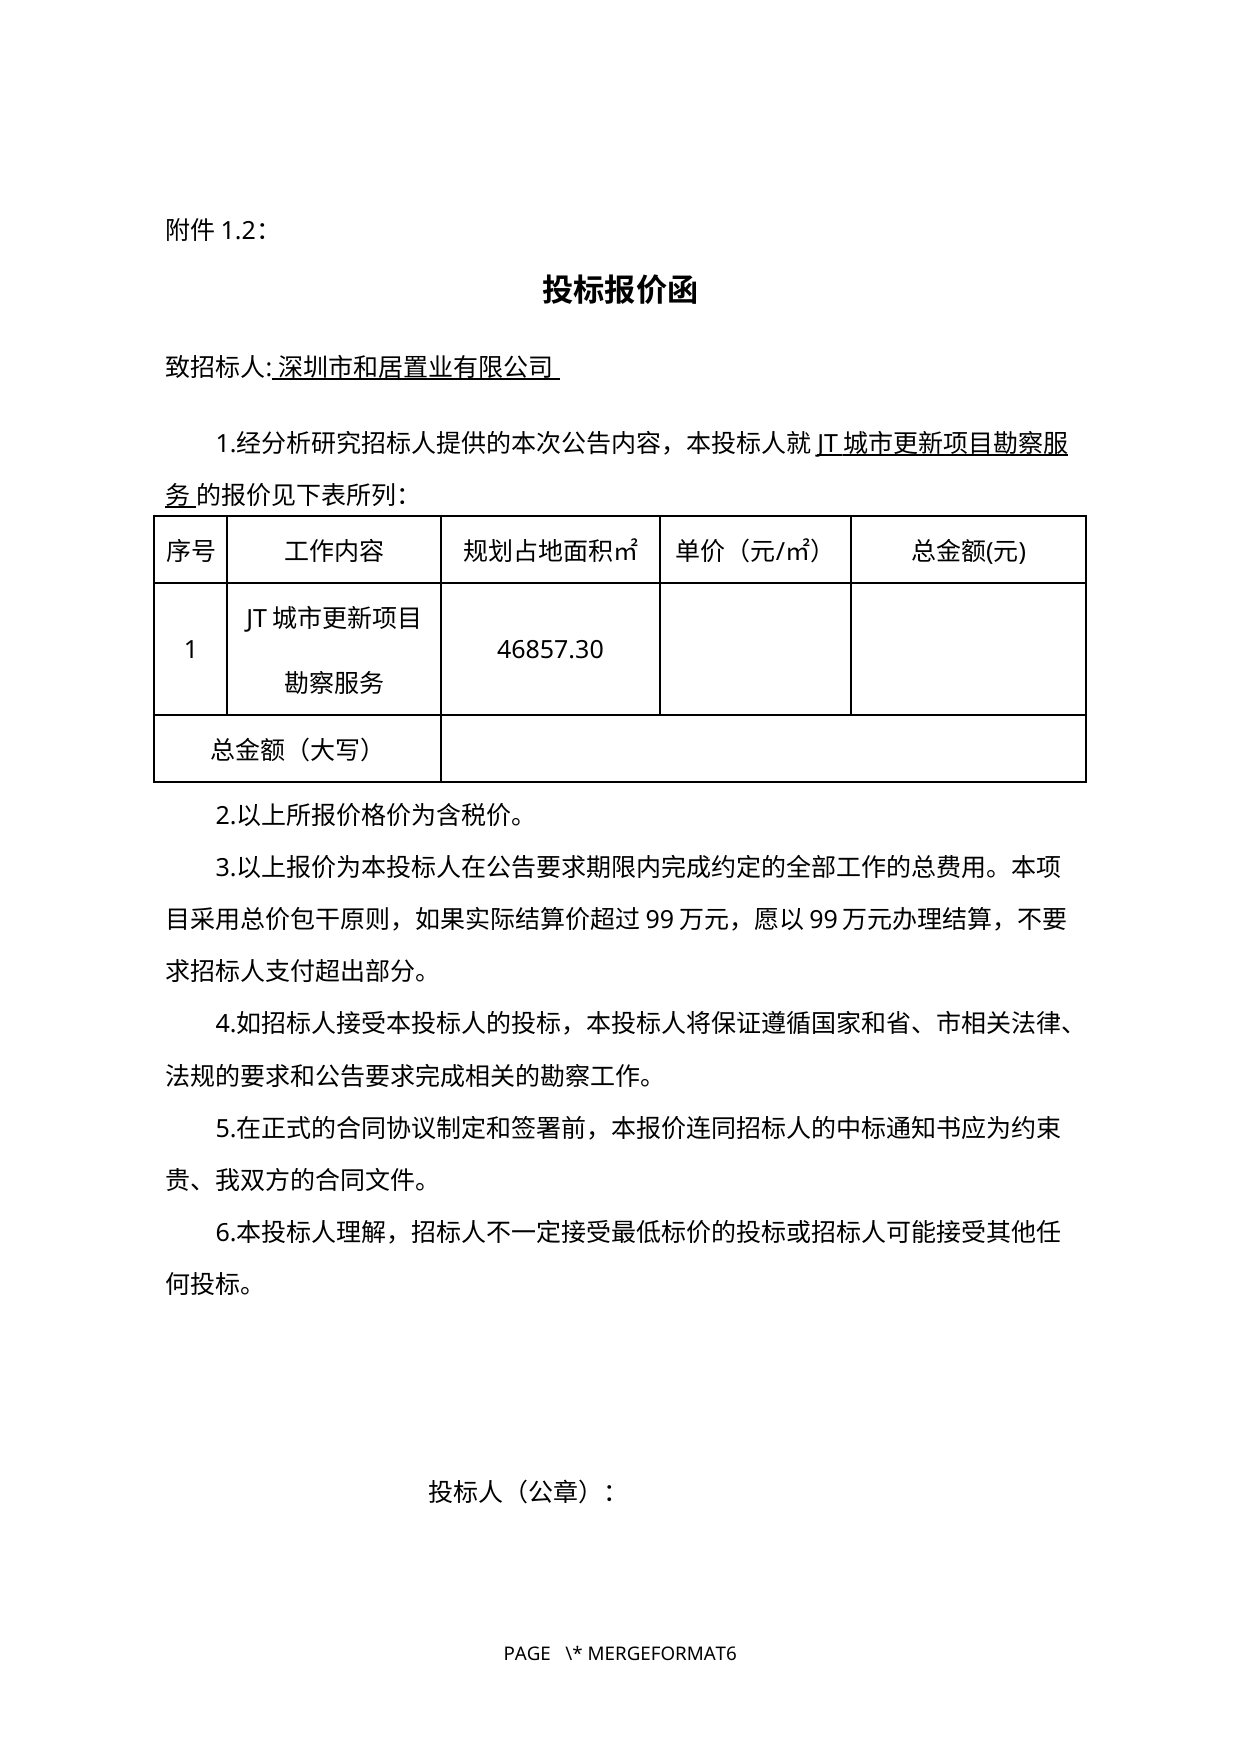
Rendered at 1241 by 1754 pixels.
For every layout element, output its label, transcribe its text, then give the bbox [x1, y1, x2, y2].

text 2.以上所报价格价为含税价。 [165, 783, 1075, 835]
text 4.如招标人接受本投标人的投标，本投标人将保证遵循国家和省、市相关法律、法规的要求和公告要求完成相关的勘察工作。 [165, 991, 1075, 1095]
table_cell [442, 716, 1085, 781]
text 投标人（公章）： [165, 1460, 1075, 1512]
text 6.本投标人理解，招标人不一定接受最低标价的投标或招标人可能接受其他任何投标。 [165, 1199, 1075, 1304]
table_cell 46857.30 [442, 584, 659, 714]
table_cell [852, 584, 1085, 714]
table_header 单价（元/㎡） [661, 517, 850, 582]
text 附件1.2： [165, 211, 1075, 247]
table_cell 总金额（大写） [155, 716, 440, 781]
table_cell [661, 584, 850, 714]
table_cell 1 [155, 584, 226, 714]
text 5.在正式的合同协议制定和签署前，本报价连同招标人的中标通知书应为约束贵、我双方的合同文件。 [165, 1095, 1075, 1199]
table_header 规划占地面积㎡ [442, 517, 659, 582]
text 3.以上报价为本投标人在公告要求期限内完成约定的全部工作的总费用。本项目采用总价包干原则，如果实际结算价超过99万元，愿以99万元办理结算，不要求招标人支付超出部分。 [165, 835, 1075, 991]
text 投标报价函 [165, 265, 1075, 310]
table_header 总金额(元) [852, 517, 1085, 582]
text 致招标人: 深圳市和居置业有限公司 [165, 333, 1075, 398]
table_header 工作内容 [228, 517, 440, 582]
table_cell JT城市更新项目勘察服务 [228, 584, 440, 714]
table_header 序号 [155, 517, 226, 582]
list 1.经分析研究招标人提供的本次公告内容，本投标人就 JT城市更新项目勘察服务 的报价见下表所列： [165, 410, 1075, 514]
